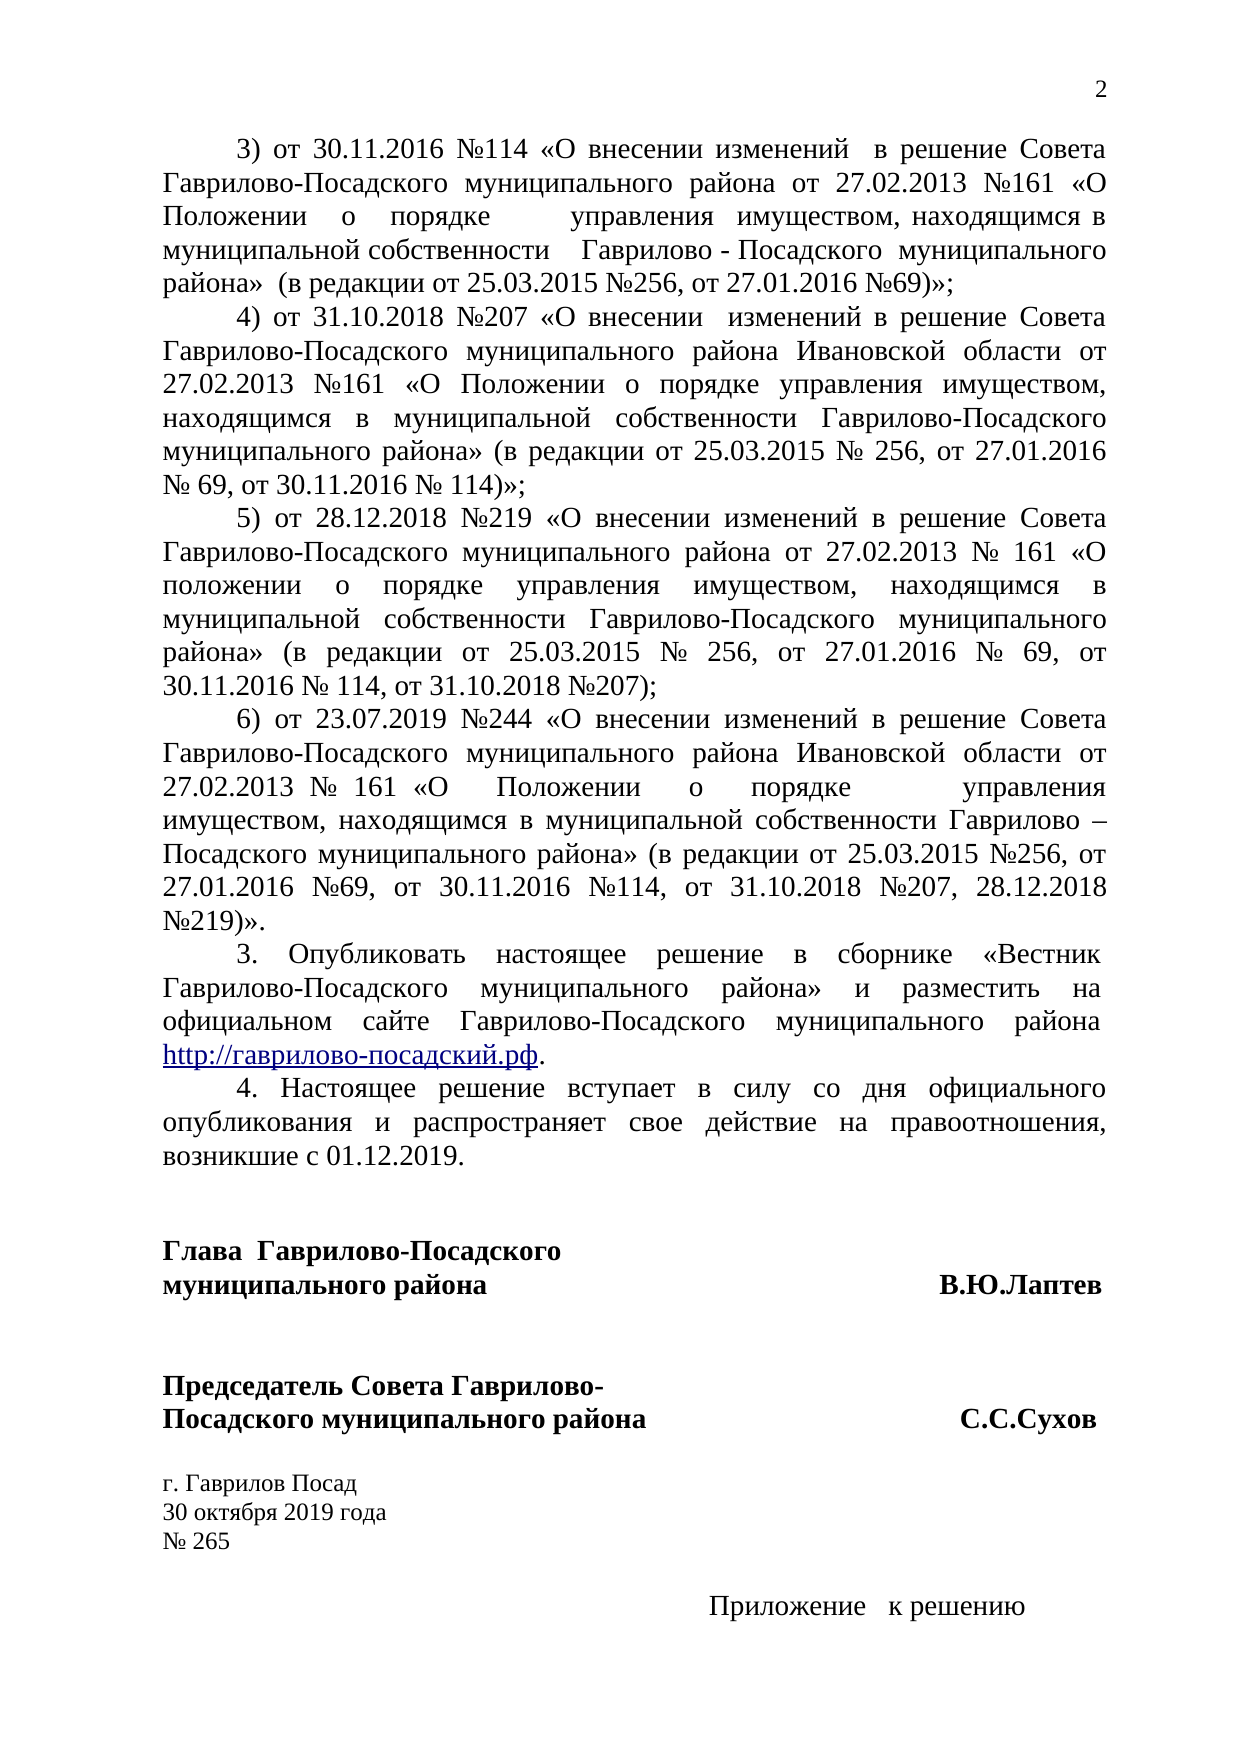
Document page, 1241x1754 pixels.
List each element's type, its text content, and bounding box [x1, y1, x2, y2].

text 30 октября 2019 года [162, 1497, 1107, 1526]
text 3) от 30.11.2016 №114 «О внесении изменений в решение Совета Гаврилово-Посадского муниципального района от 27.02.2013 №161 «О Положении о порядке управления имуществом, находящимся в муниципальной собственности Гаврилово - Посадского муниципального района» (в редакции от 25.03.2015 №256, от 27.01.2016 №69)»; [162, 131, 1107, 299]
text 4. Настоящее решение вступает в силу со дня официального опубликования и распространяет свое действие на правоотношения, возникшие с 01.12.2019. [162, 1071, 1107, 1171]
text № 265 [162, 1526, 1107, 1554]
text 6) от 23.07.2019 №244 «О внесении изменений в решение Совета Гаврилово-Посадского муниципального района Ивановской области от 27.02.2013 № 161 «О Положении о порядке управления имуществом, находящимся в муниципальной собственности Гаврилово – Посадского муниципального района» (в редакции от 25.03.2015 №256, от 27.01.2016 №69, от 30.11.2016 №114, от 31.10.2018 №207, 28.12.2018 №219)». [162, 702, 1107, 936]
text 5) от 28.12.2018 №219 «О внесении изменений в решение Совета Гаврилово-Посадского муниципального района от 27.02.2013 № 161 «О положении о порядке управления имуществом, находящимся в муниципальной собственности Гаврилово-Посадского муниципального района» (в редакции от 25.03.2015 № 256, от 27.01.2016 № 69, от 30.11.2016 № 114, от 31.10.2018 №207); [162, 500, 1107, 702]
text Председатель Совета Гаврилово- [162, 1368, 1107, 1401]
text муниципального района В.Ю.Лаптев [162, 1267, 1107, 1301]
text 4) от 31.10.2018 №207 «О внесении изменений в решение Совета Гаврилово-Посадского муниципального района Ивановской области от 27.02.2013 №161 «О Положении о порядке управления имуществом, находящимся в муниципальной собственности Гаврилово-Посадского муниципального района» (в редакции от 25.03.2015 № 256, от 27.01.2016 № 69, от 30.11.2016 № 114)»; [162, 299, 1107, 500]
text г. Гаврилов Посад [162, 1468, 1107, 1497]
text 3. Опубликовать настоящее решение в сборнике «Вестник Гаврилово-Посадского муниципального района» и разместить на официальном сайте Гаврилово-Посадского муниципального района http://гаврилово-посадский.рф. [162, 936, 1101, 1071]
text Глава Гаврилово-Посадского [162, 1233, 1107, 1267]
text Приложение к решению [709, 1588, 1107, 1622]
text Посадского муниципального района С.С.Сухов [162, 1401, 1107, 1435]
